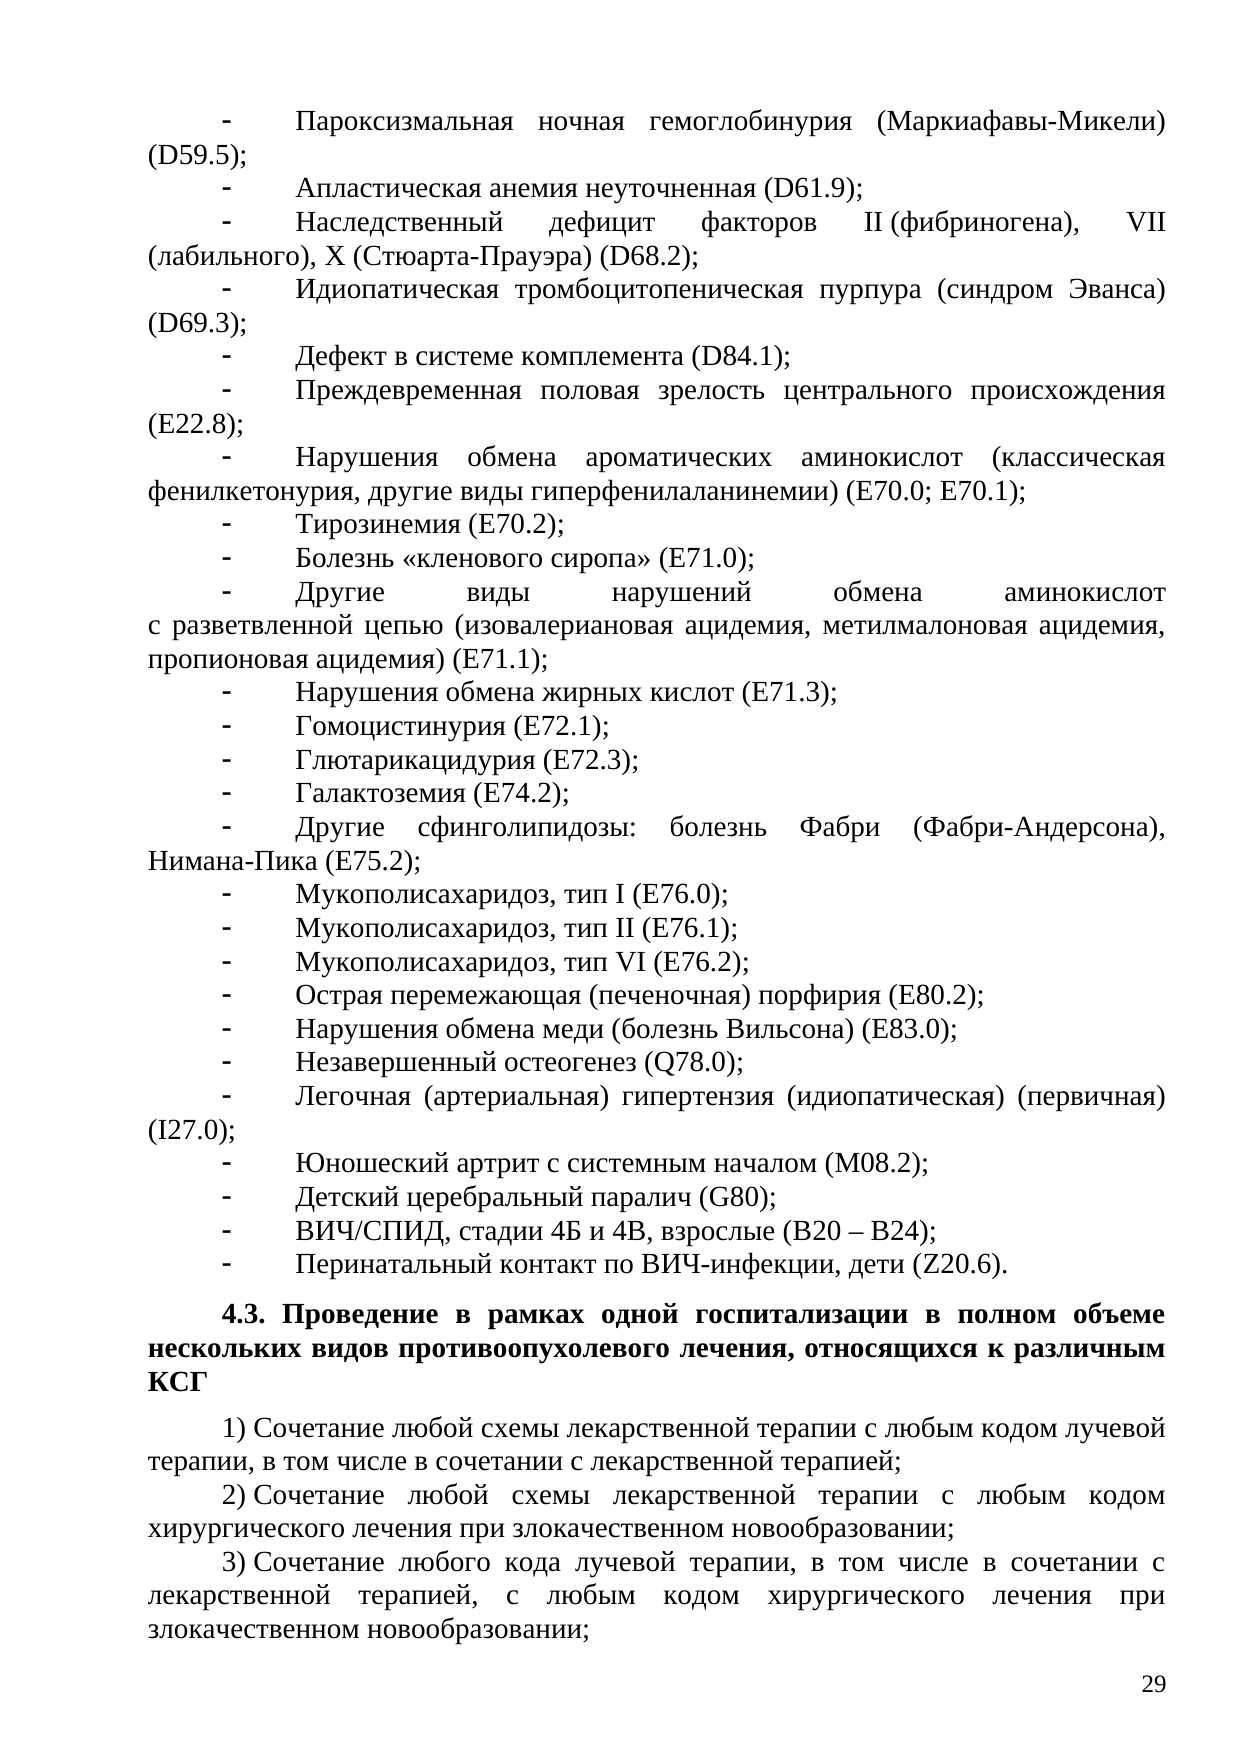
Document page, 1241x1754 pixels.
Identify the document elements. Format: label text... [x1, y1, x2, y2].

list Мукополисахаридоз, тип I (Е76.0); [148, 876, 1166, 910]
list Острая перемежающая (печеночная) порфирия (Е80.2); [148, 977, 1166, 1011]
list Незавершенный остеогенез (Q78.0); [148, 1044, 1166, 1078]
list Легочная (артериальная) гипертензия (идиопатическая) (первичная) (I27.0); [148, 1078, 1166, 1145]
list Идиопатическая тромбоцитопеническая пурпура (синдром Эванса) (D69.3); [148, 271, 1166, 338]
list Гомоцистинурия (Е72.1); [148, 708, 1166, 742]
list Нарушения обмена жирных кислот (Е71.3); [148, 674, 1166, 708]
list Дефект в системе комплемента (D84.1); [148, 338, 1166, 372]
list Болезнь «кленового сиропа» (Е71.0); [148, 540, 1166, 574]
list Нарушения обмена ароматических аминокислот (классическая фенилкетонурия, другие виды гиперфенилаланинемии) (Е70.0; Е70.1); [148, 439, 1166, 507]
list Мукополисахаридоз, тип II (Е76.1); [148, 910, 1166, 944]
list Мукополисахаридоз, тип VI (Е76.2); [148, 944, 1166, 977]
text 3) Сочетание любого кода лучевой терапии, в том числе в сочетании с лекарственной терапией, с любым кодом хирургического лечения при злокачественном новообразовании; [148, 1544, 1166, 1644]
list Тирозинемия (Е70.2); [148, 507, 1166, 540]
list Галактоземия (Е74.2); [148, 776, 1166, 809]
list Юношеский артрит с системным началом (М08.2); [148, 1145, 1166, 1179]
list Другие виды нарушений обмена аминокислот с разветвленной цепью (изовалериановая ацидемия, метилмалоновая ацидемия, пропионовая ацидемия) (Е71.1); [148, 574, 1166, 674]
list Апластическая анемия неуточненная (D61.9); [148, 171, 1166, 204]
list Перинатальный контакт по ВИЧ-инфекции, дети (Z20.6). [148, 1246, 1166, 1280]
list Наследственный дефицит факторов II (фибриногена), VII (лабильного), X (Стюарта-Прауэра) (D68.2); [148, 204, 1166, 271]
subtitle 4.3. Проведение в рамках одной госпитализации в полном объеме нескольких видов противоопухолевого лечения, относящихся к различным КСГ [148, 1297, 1166, 1397]
list Преждевременная половая зрелость центрального происхождения (Е22.8); [148, 372, 1166, 439]
list Другие сфинголипидозы: болезнь Фабри (Фабри-Андерсона), Нимана-Пика (Е75.2); [148, 809, 1166, 876]
list Пароксизмальная ночная гемоглобинурия (Маркиафавы-Микели) (D59.5); [148, 103, 1166, 171]
list ВИЧ/СПИД, стадии 4Б и 4В, взрослые (B20 – B24); [148, 1213, 1166, 1246]
list Глютарикацидурия (Е72.3); [148, 742, 1166, 776]
text 2) Сочетание любой схемы лекарственной терапии с любым кодом хирургического лечения при злокачественном новообразовании; [148, 1477, 1166, 1544]
text 1) Сочетание любой схемы лекарственной терапии с любым кодом лучевой терапии, в том числе в сочетании с лекарственной терапией; [148, 1410, 1166, 1477]
list Нарушения обмена меди (болезнь Вильсона) (Е83.0); [148, 1011, 1166, 1044]
list Детский церебральный паралич (G80); [148, 1179, 1166, 1213]
